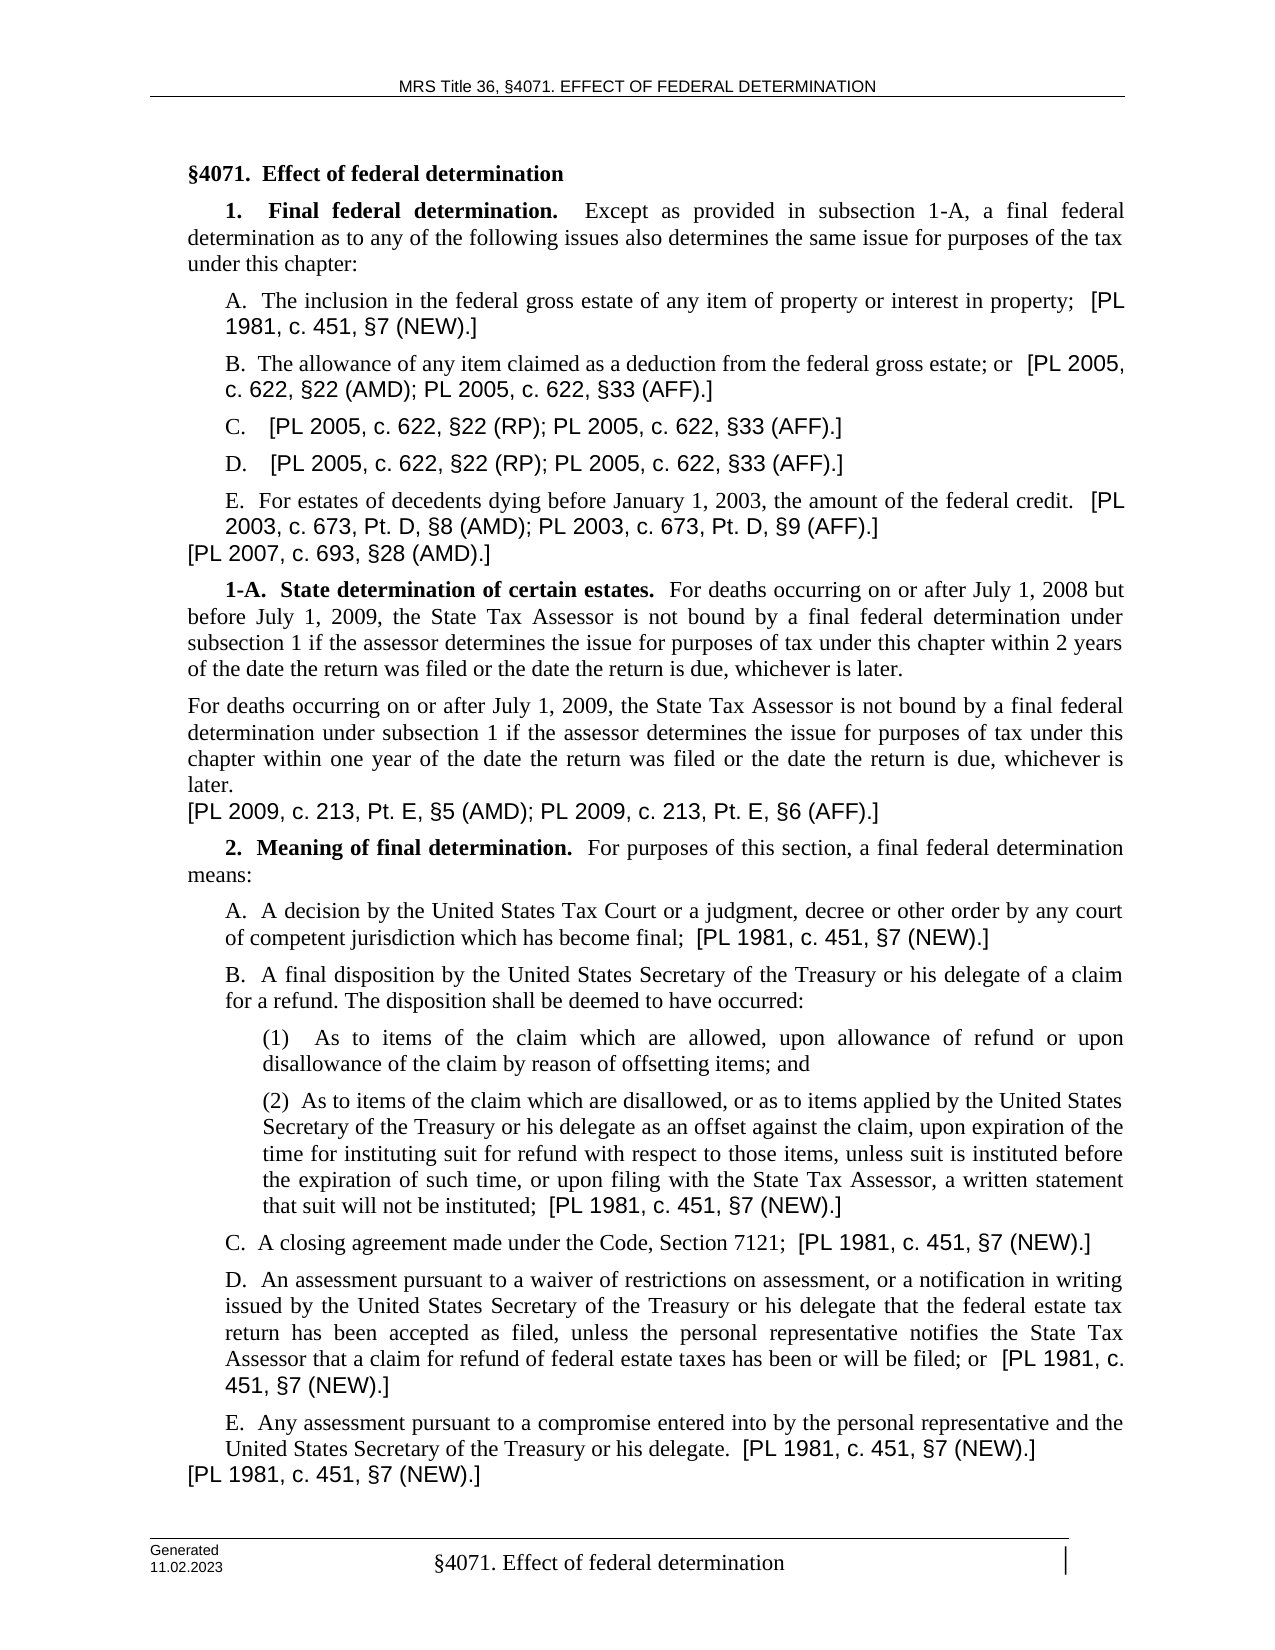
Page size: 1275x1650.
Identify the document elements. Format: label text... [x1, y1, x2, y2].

text For deaths occurring on or after July 1, 2009, the State Tax Assessor is not bound by a final federal determination under subsection 1 if the assessor determines the issue for purposes of tax under this chapter within one year of the date the return was filed or the date the return is due, whichever is later. [187, 692, 1125, 798]
text (2) As to items of the claim which are disallowed, or as to items applied by the United States Secretary of the Treasury or his delegate as an offset against the claim, upon expiration of the time for instituting suit for refund with respect to those items, unless suit is instituted before the expiration of such time, or upon filing with the State Tax Assessor, a written statement that suit will not be instituted; [PL 1981, c. 451, §7 (NEW).] [262, 1087, 1125, 1219]
text E. Any assessment pursuant to a compromise entered into by the personal representative and the United States Secretary of the Treasury or his delegate. [PL 1981, c. 451, §7 (NEW).] [225, 1408, 1125, 1461]
text (1) As to items of the claim which are allowed, upon allowance of refund or upon disallowance of the claim by reason of offsetting items; and [262, 1024, 1125, 1077]
text D. An assessment pursuant to a waiver of restrictions on assessment, or a notification in writing issued by the United States Secretary of the Treasury or his delegate that the federal estate tax return has been accepted as filed, unless the personal representative notifies the State Tax Assessor that a claim for refund of federal estate taxes has been or will be filed; or [PL 1981, c. 451, §7 (NEW).] [225, 1266, 1125, 1398]
text B. A final disposition by the United States Secretary of the Treasury or his delegate of a claim for a refund. The disposition shall be deemed to have occurred: [225, 961, 1125, 1013]
text [PL 1981, c. 451, §7 (NEW).] [187, 1461, 1125, 1488]
text C. [PL 2005, c. 622, §22 (RP); PL 2005, c. 622, §33 (AFF).] [225, 413, 1125, 439]
text [PL 2009, c. 213, Pt. E, §5 (AMD); PL 2009, c. 213, Pt. E, §6 (AFF).] [187, 798, 1125, 824]
text A. A decision by the United States Tax Court or a judgment, decree or other order by any court of competent jurisdiction which has become final; [PL 1981, c. 451, §7 (NEW).] [225, 898, 1125, 950]
text B. The allowance of any item claimed as a deduction from the federal gross estate; or [PL 2005, c. 622, §22 (AMD); PL 2005, c. 622, §33 (AFF).] [225, 350, 1125, 403]
text 2. Meaning of final determination. For purposes of this section, a final federal determination means: [187, 834, 1125, 887]
text 1. Final federal determination. Except as provided in subsection 1‑A, a final federal determination as to any of the following issues also determines the same issue for purposes of the tax under this chapter: [187, 197, 1125, 276]
text E. For estates of decedents dying before January 1, 2003, the amount of the federal credit. [PL 2003, c. 673, Pt. D, §8 (AMD); PL 2003, c. 673, Pt. D, §9 (AFF).] [225, 487, 1125, 540]
text D. [PL 2005, c. 622, §22 (RP); PL 2005, c. 622, §33 (AFF).] [225, 450, 1125, 476]
text §4071. Effect of federal determination [187, 160, 1125, 187]
text [PL 2007, c. 693, §28 (AMD).] [187, 540, 1125, 566]
text C. A closing agreement made under the Code, Section 7121; [PL 1981, c. 451, §7 (NEW).] [225, 1229, 1125, 1256]
text 1-A. State determination of certain estates. For deaths occurring on or after July 1, 2008 but before July 1, 2009, the State Tax Assessor is not bound by a final federal determination under subsection 1 if the assessor determines the issue for purposes of tax under this chapter within 2 years of the date the return was filed or the date the return is due, whichever is later. [187, 576, 1125, 682]
text A. The inclusion in the federal gross estate of any item of property or interest in property; [PL 1981, c. 451, §7 (NEW).] [225, 287, 1125, 339]
